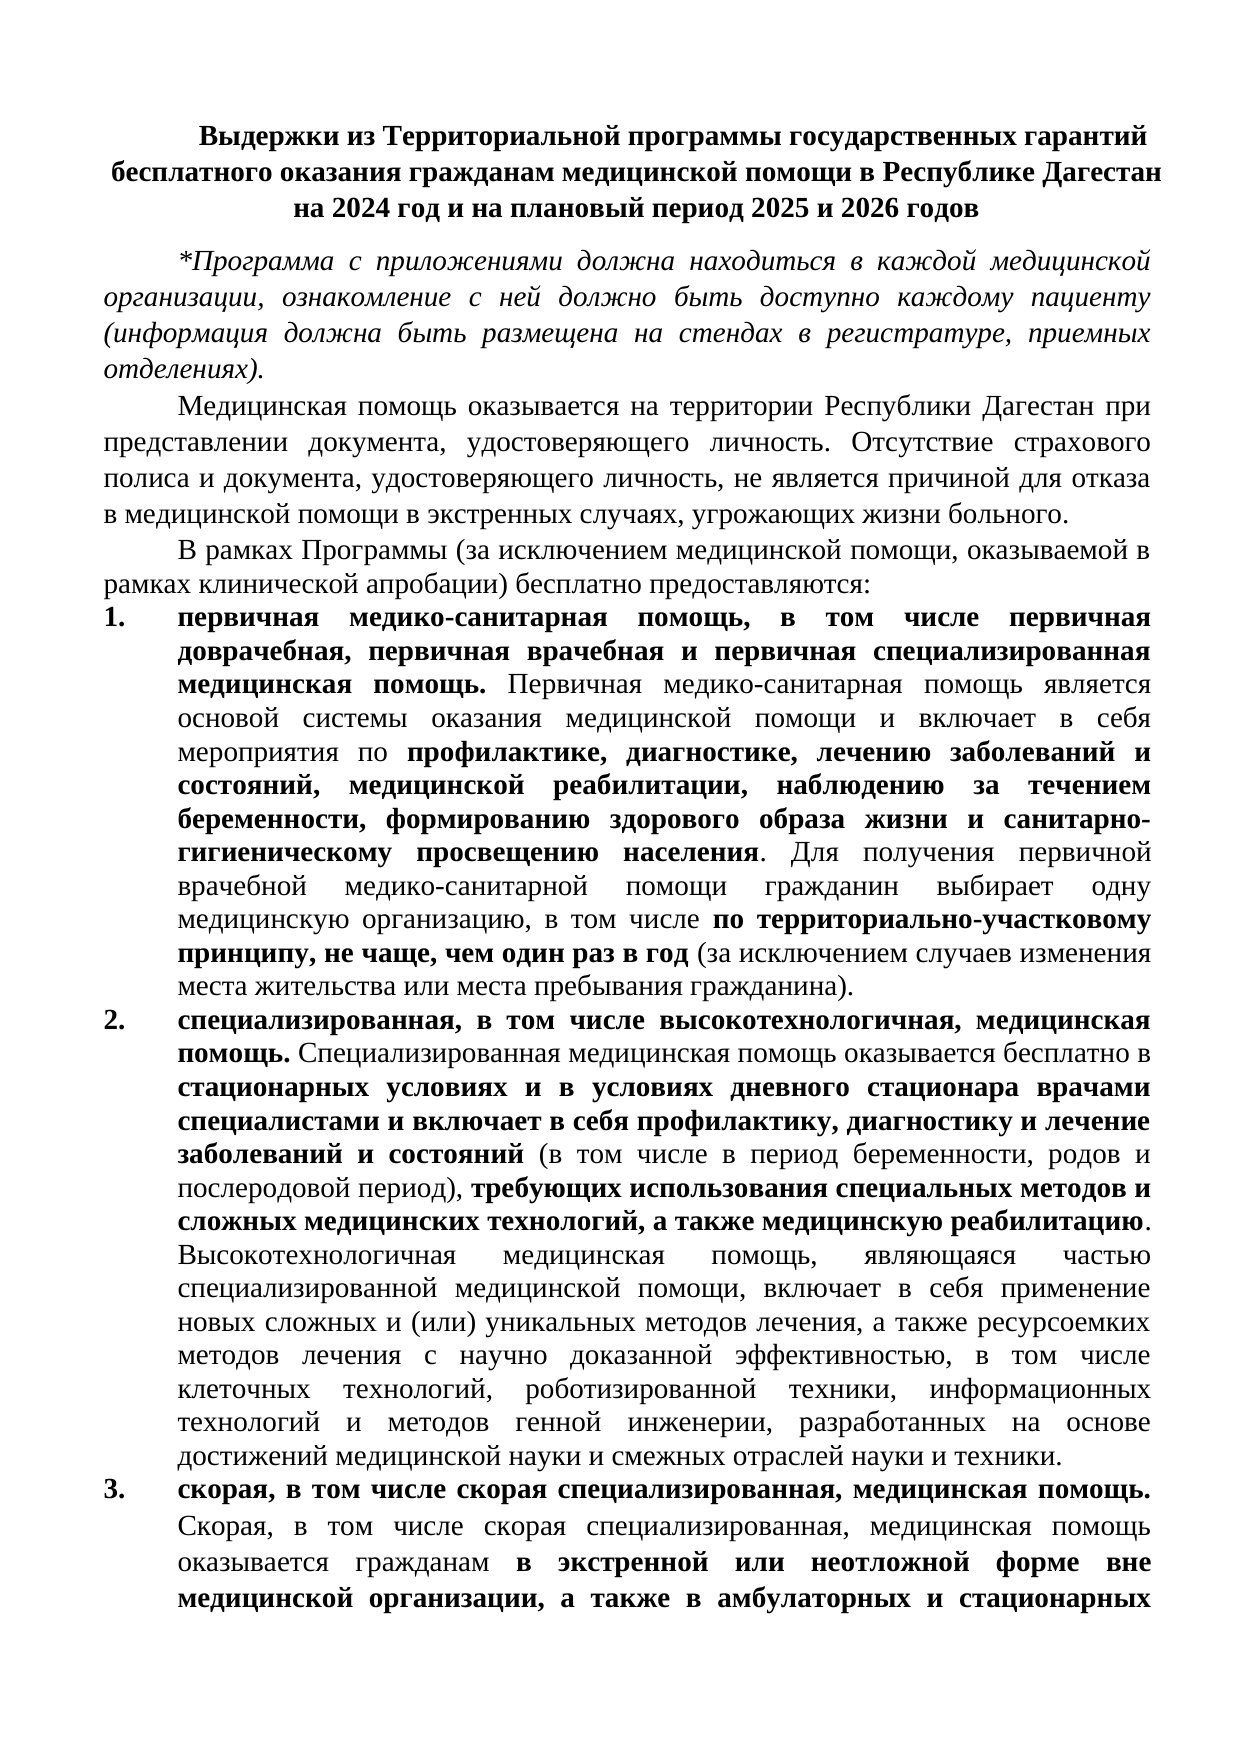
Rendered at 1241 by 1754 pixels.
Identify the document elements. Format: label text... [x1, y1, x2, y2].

text Медицинская помощь оказывается на территории Республики Дагестан при представлении документа, удостоверяющего личность. Отсутствие страхового полиса и документа, удостоверяющего личность, не является причиной для отказа в медицинской помощи в экстренных случаях, угрожающих жизни больного. [103, 388, 1152, 530]
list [103, 1472, 1152, 1613]
text В рамках Программы (за исключением медицинской помощи, оказываемой в рамках клинической апробации) бесплатно предоставляются: [103, 532, 1152, 599]
list первичная медико-санитарная помощь, в том числе первичная доврачебная, первичная врачебная и первичная специализированная медицинская помощь. Первичная медико-санитарная помощь является основой системы оказания медицинской помощи и включает в себя мероприятия по профилактике, диагностике, лечению заболеваний и состояний, медицинской реабилитации, наблюдению за течением беременности, формированию здорового образа жизни и санитарно-гигиеническому просвещению населения. Для получения первичной врачебной медико-санитарной помощи гражданин выбирает одну медицинскую организацию, в том числе по территориально-участковому принципу, не чаще, чем один раз в год (за исключением случаев изменения места жительства или места пребывания гражданина). [103, 599, 1152, 1002]
text Выдержки из Территориальной программы государственных гарантий бесплатного оказания гражданам медицинской помощи в Республике Дагестан на 2024 год и на плановый период 2025 и 2026 годов [103, 118, 1169, 224]
list специализированная, в том числе высокотехнологичная, медицинская помощь. Специализированная медицинская помощь оказывается бесплатно в стационарных условиях и в условиях дневного стационара врачами специалистами и включает в себя профилактику, диагностику и лечение заболеваний и состояний (в том числе в период беременности, родов и послеродовой период), требующих использования специальных методов и сложных медицинских технологий, а также медицинскую реабилитацию. Высокотехнологичная медицинская помощь, являющаяся частью специализированной медицинской помощи, включает в себя применение новых сложных и (или) уникальных методов лечения, а также ресурсоемких методов лечения с научно доказанной эффективностью, в том числе клеточных технологий, роботизированной техники, информационных технологий и методов генной инженерии, разработанных на основе достижений медицинской науки и смежных отраслей науки и техники. [103, 1002, 1152, 1472]
text *Программа с приложениями должна находиться в каждой медицинской организации, ознакомление с ней должно быть доступно каждому пациенту (информация должна быть размещена на стендах в регистратуре, приемных отделениях). [103, 243, 1152, 385]
